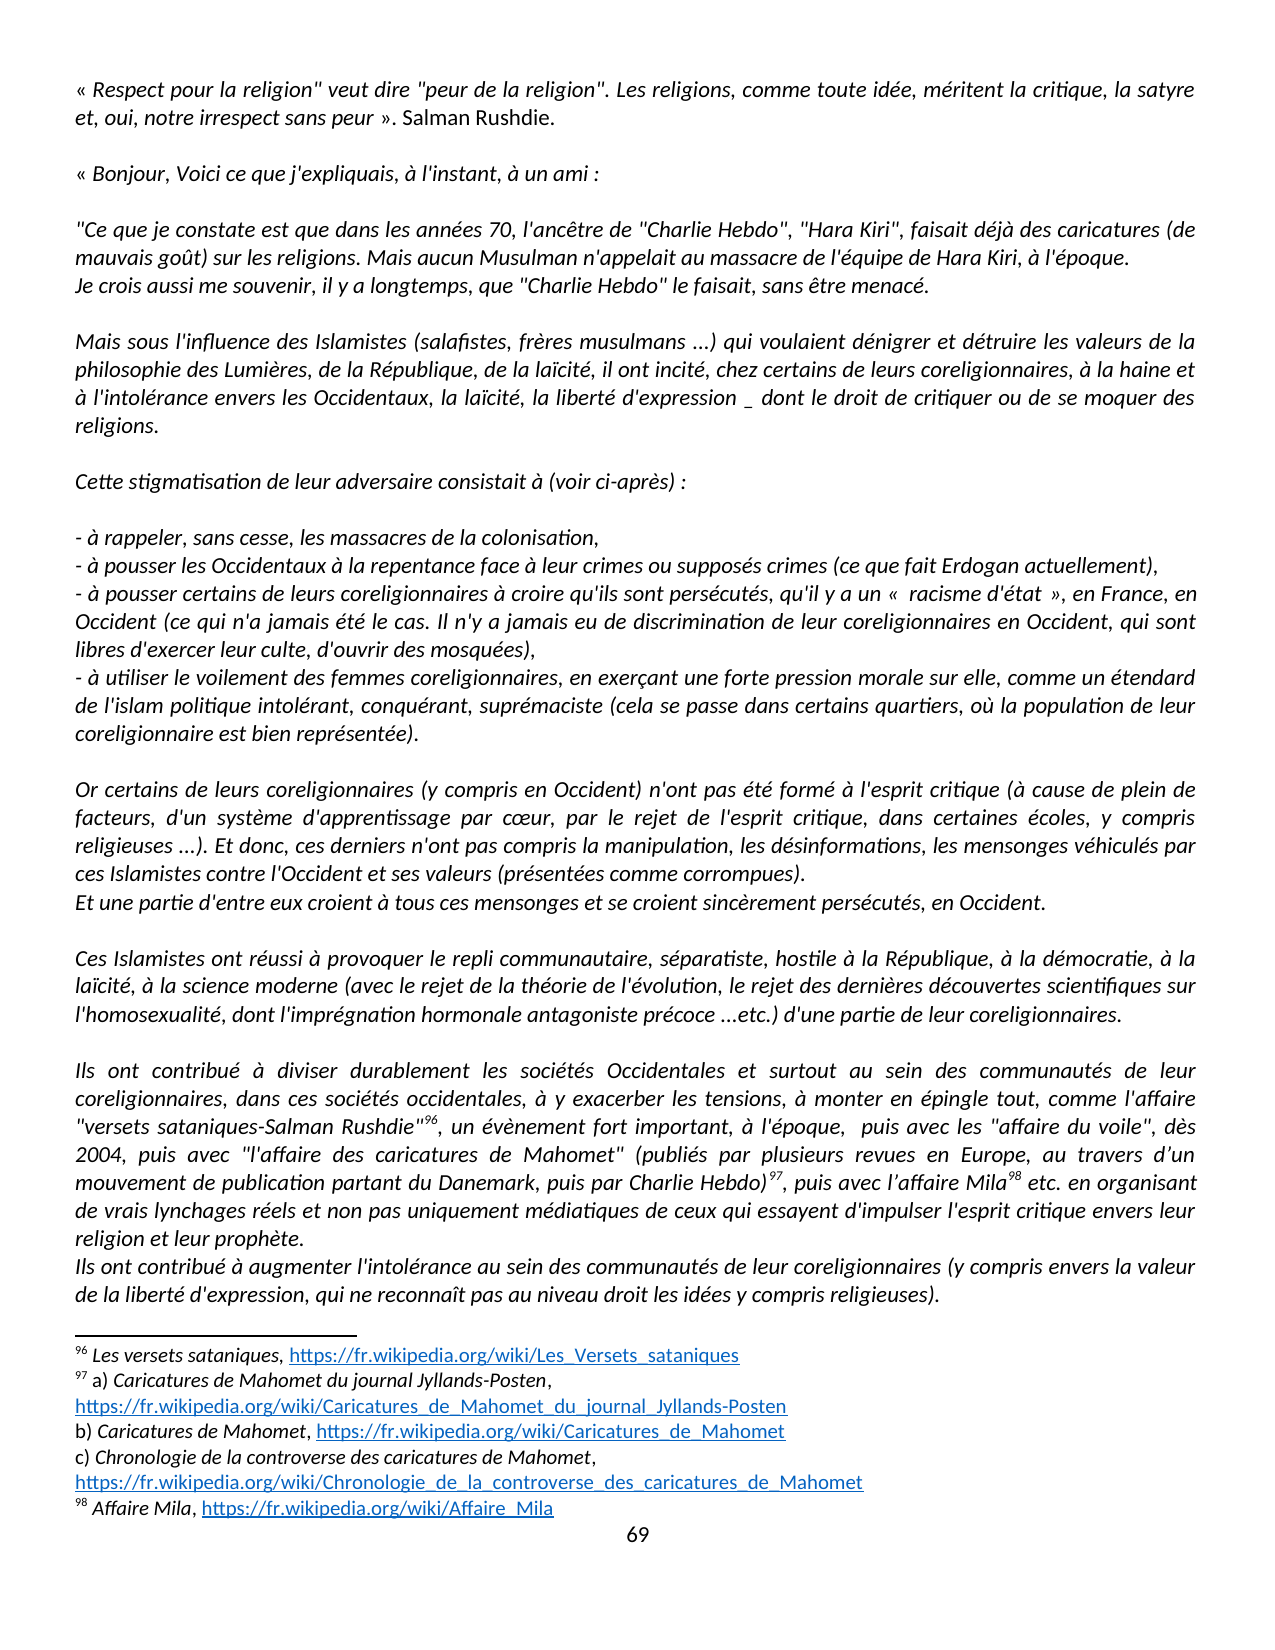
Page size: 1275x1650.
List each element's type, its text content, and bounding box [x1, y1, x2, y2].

text Or certains de leurs coreligionnaires (y compris en Occident) n'ont pas été formé à l'esprit critique (à cause de plein de facteurs, d'un système d'apprentissage par cœur, par le rejet de l'esprit critique, dans certaines écoles, y compris religieuses ...). Et donc, ces derniers n'ont pas compris la manipulation, les désinformations, les mensonges véhiculés par ces Islamistes contre l'Occident et ses valeurs (présentées comme corrompues). [75, 776, 1200, 888]
text - à pousser les Occidentaux à la repentance face à leur crimes ou supposés crimes (ce que fait Erdogan actuellement), [75, 551, 1200, 579]
text Et une partie d'entre eux croient à tous ces mensonges et se croient sincèrement persécutés, en Occident. [75, 888, 1200, 916]
text - à rappeler, sans cesse, les massacres de la colonisation, [75, 523, 1200, 551]
text Ces Islamistes ont réussi à provoquer le repli communautaire, séparatiste, hostile à la République, à la démocratie, à la laïcité, à la science moderne (avec le rejet de la théorie de l'évolution, le rejet des dernières découvertes scientifiques sur l'homosexualité, dont l'imprégnation hormonale antagoniste précoce ...etc.) d'une partie de leur coreligionnaires. [75, 944, 1200, 1028]
text Cette stigmatisation de leur adversaire consistait à (voir ci-après) : [75, 467, 1200, 495]
text "Ce que je constate est que dans les années 70, l'ancêtre de "Charlie Hebdo", "Hara Kiri", faisait déjà des caricatures (de mauvais goût) sur les religions. Mais aucun Musulman n'appelait au massacre de l'équipe de Hara Kiri, à l'époque. [75, 215, 1200, 271]
text Ils ont contribué à diviser durablement les sociétés Occidentales et surtout au sein des communautés de leur coreligionnaires, dans ces sociétés occidentales, à y exacerber les tensions, à monter en épingle tout, comme l'affaire "versets sataniques-Salman Rushdie", un évènement fort important, à l'époque, puis avec les "affaire du voile", dès 2004, puis avec "l'affaire des caricatures de Mahomet" (publiés par plusieurs revues en Europe, au travers d’un mouvement de publication partant du Danemark, puis par Charlie Hebdo), puis avec l’affaire Mila etc. en organisant de vrais lynchages réels et non pas uniquement médiatiques de ceux qui essayent d'impulser l'esprit critique envers leur religion et leur prophète. [75, 1056, 1200, 1252]
text « Bonjour, Voici ce que j'expliquais, à l'instant, à un ami : [75, 159, 1200, 187]
text - à pousser certains de leurs coreligionnaires à croire qu'ils sont persécutés, qu'il y a un « racisme d'état », en France, en Occident (ce qui n'a jamais été le cas. Il n'y a jamais eu de discrimination de leur coreligionnaires en Occident, qui sont libres d'exercer leur culte, d'ouvrir des mosquées), [75, 579, 1200, 663]
text Ils ont contribué à augmenter l'intolérance au sein des communautés de leur coreligionnaires (y compris envers la valeur de la liberté d'expression, qui ne reconnaît pas au niveau droit les idées y compris religieuses). [75, 1252, 1200, 1308]
text « Respect pour la religion" veut dire "peur de la religion". Les religions, comme toute idée, méritent la critique, la satyre et, oui, notre irrespect sans peur ». Salman Rushdie. [75, 75, 1200, 131]
text - à utiliser le voilement des femmes coreligionnaires, en exerçant une forte pression morale sur elle, comme un étendard de l'islam politique intolérant, conquérant, suprémaciste (cela se passe dans certains quartiers, où la population de leur coreligionnaire est bien représentée). [75, 663, 1200, 747]
text Je crois aussi me souvenir, il y a longtemps, que "Charlie Hebdo" le faisait, sans être menacé. [75, 271, 1200, 299]
text Mais sous l'influence des Islamistes (salafistes, frères musulmans ...) qui voulaient dénigrer et détruire les valeurs de la philosophie des Lumières, de la République, de la laïcité, il ont incité, chez certains de leurs coreligionnaires, à la haine et à l'intolérance envers les Occidentaux, la laïcité, la liberté d'expression _ dont le droit de critiquer ou de se moquer des religions. [75, 327, 1200, 439]
